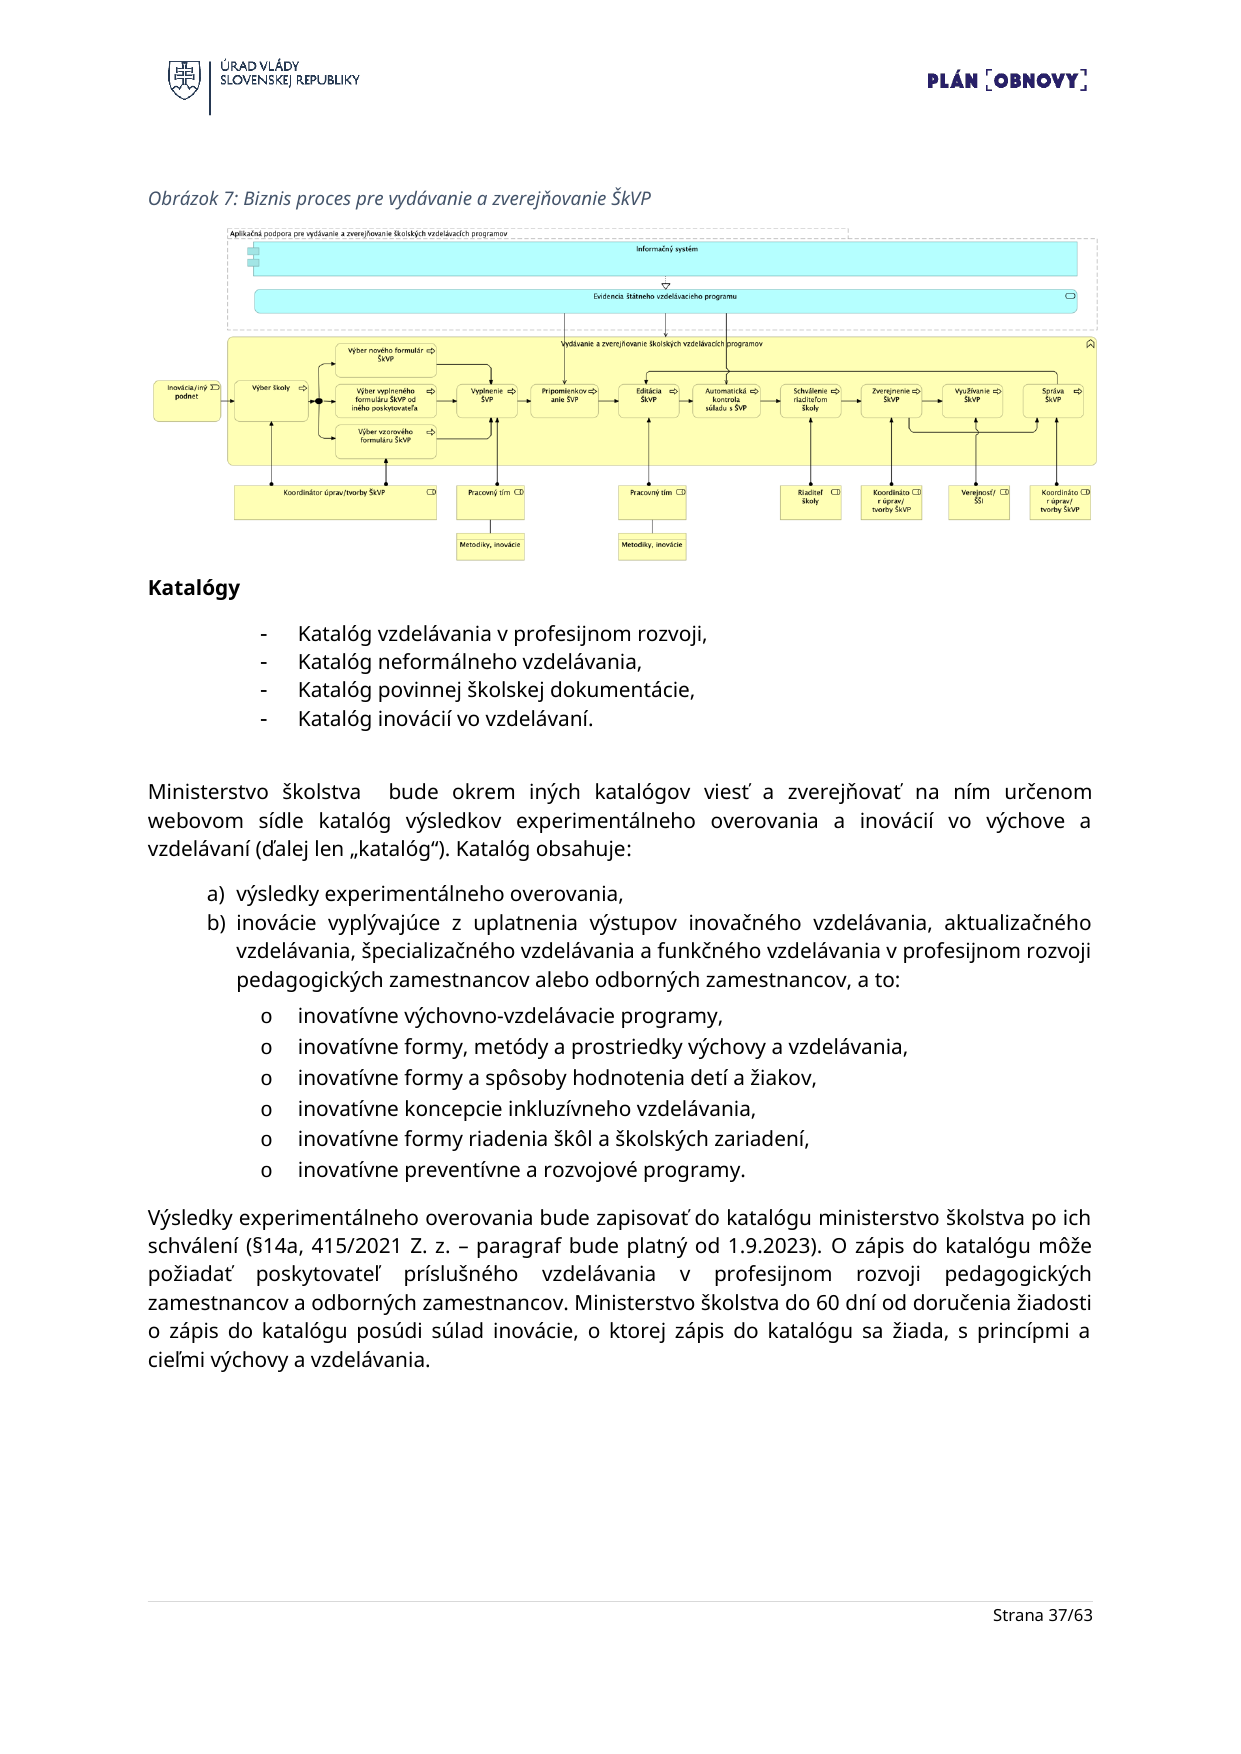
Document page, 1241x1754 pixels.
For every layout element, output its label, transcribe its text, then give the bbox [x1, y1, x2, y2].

list výsledky experimentálneho overovania, [207, 879, 1093, 908]
text Obrázok 7: Biznis proces pre vydávanie a zverejňovanie ŠkVP [148, 185, 1093, 211]
text Ministerstvo školstva bude okrem iných katalógov viesť a zverejňovať na ním určenom webovom sídle katalóg výsledkov experimentálneho overovania a inovácií vo výchove a vzdelávaní (ďalej len „katalóg“). Katalóg obsahuje: [148, 777, 1093, 863]
list inovácie vyplývajúce z uplatnenia výstupov inovačného vzdelávania, aktualizačného vzdelávania, špecializačného vzdelávania a funkčného vzdelávania v profesijnom rozvoji pedagogických zamestnancov alebo odborných zamestnancov, a to: [207, 908, 1093, 993]
list Katalóg povinnej školskej dokumentácie, [260, 676, 1093, 704]
list Katalóg vzdelávania v profesijnom rozvoji, [260, 619, 1093, 647]
list inovatívne formy riadenia škôl a školských zariadení, [260, 1124, 1093, 1153]
list Katalóg inovácií vo vzdelávaní. [260, 704, 1093, 732]
text Výsledky experimentálneho overovania bude zapisovať do katalógu ministerstvo školstva po ich schválení (§14a, 415/2021 Z. z. – paragraf bude platný od 1.9.2023). O zápis do katalógu môže požiadať poskytovateľ príslušného vzdelávania v profesijnom rozvoji pedagogických zamestnancov a odborných zamestnancov. Ministerstvo školstva do 60 dní od doručenia žiadosti o zápis do katalógu posúdi súlad inovácie, o ktorej zápis do katalógu sa žiada, s princípmi a cieľmi výchovy a vzdelávania. [148, 1203, 1093, 1373]
picture [147, 223, 1103, 566]
list inovatívne koncepcie inkluzívneho vzdelávania, [260, 1094, 1093, 1122]
list inovatívne formy, metódy a prostriedky výchovy a vzdelávania, [260, 1032, 1093, 1061]
picture [916, 45, 1097, 115]
text Katalógy [148, 573, 1093, 602]
list Katalóg neformálneho vzdelávania, [260, 647, 1093, 676]
list inovatívne formy a spôsoby hodnotenia detí a žiakov, [260, 1063, 1093, 1092]
list inovatívne preventívne a rozvojové programy. [260, 1155, 1093, 1184]
picture [147, 41, 386, 129]
list inovatívne výchovno-vzdelávacie programy, [260, 1002, 1093, 1030]
